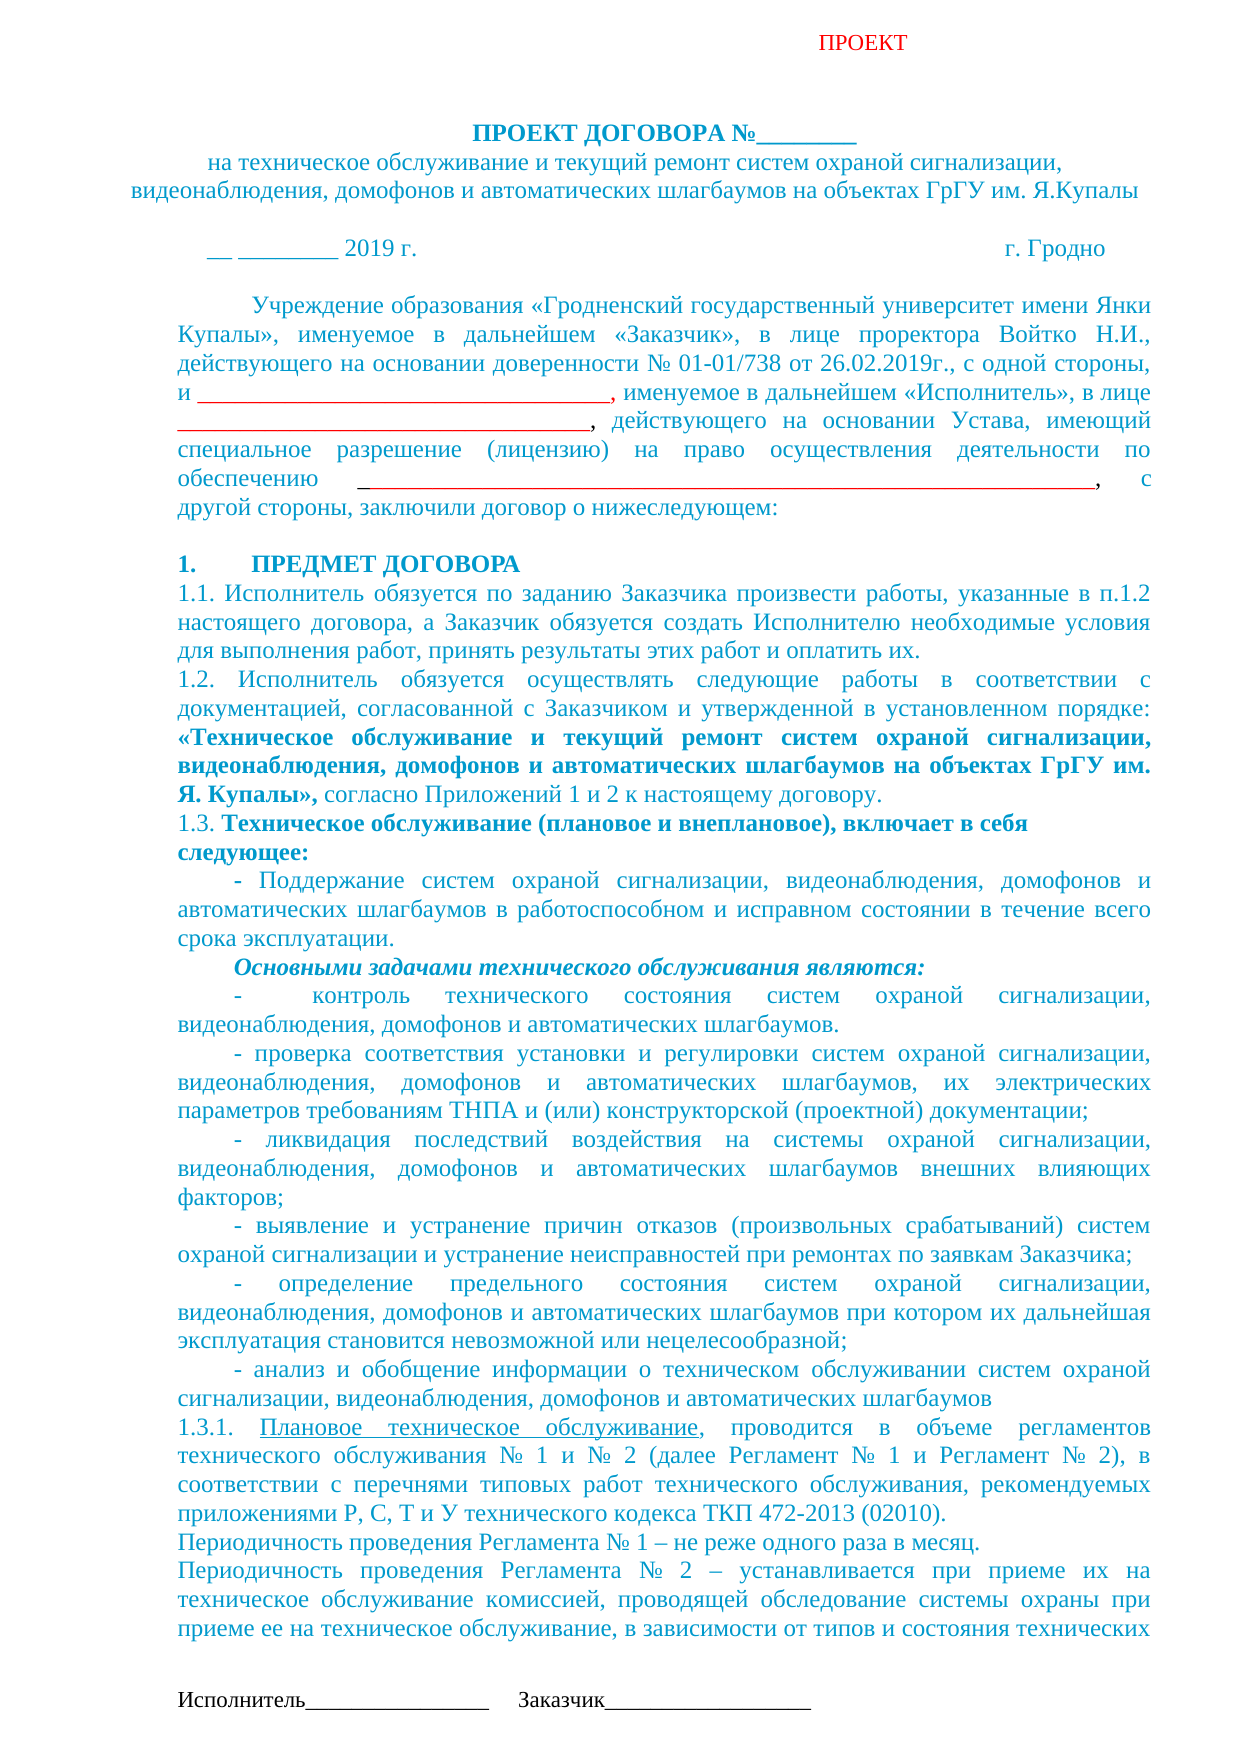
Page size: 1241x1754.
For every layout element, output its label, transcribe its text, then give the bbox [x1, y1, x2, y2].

text - контроль технического состояния систем охраной сигнализации, видеонаблюдения, домофонов и автоматических шлагбаумов. [177, 981, 1152, 1038]
title на техническое обслуживание и текущий ремонт систем охраной сигнализации, [118, 147, 1152, 176]
text 1.2. Исполнитель обязуется осуществлять следующие работы в соответствии с документацией, согласованной с Заказчиком и утвержденной в установленном порядке: «Техническое обслуживание и текущий ремонт систем охраной сигнализации, видеонаблюдения, домофонов и автоматических шлагбаумов на объектах ГрГУ им. Я. Купалы», согласно Приложений 1 и 2 к настоящему договору. [177, 664, 1152, 808]
text - ликвидация последствий воздействия на системы охраной сигнализации, видеонаблюдения, домофонов и автоматических шлагбаумов внешних влияющих факторов; [177, 1124, 1152, 1211]
text - выявление и устранение причин отказов (произвольных срабатываний) систем охраной сигнализации и устранение неисправностей при ремонтах по заявкам Заказчика; [177, 1211, 1152, 1268]
text - проверка соответствия установки и регулировки систем охраной сигнализации, видеонаблюдения, домофонов и автоматических шлагбаумов, их электрических параметров требованиям ТНПА и (или) конструкторской (проектной) документации; [177, 1038, 1152, 1124]
title видеонаблюдения, домофонов и автоматических шлагбаумов на объектах ГрГУ им. Я.Купалы [118, 176, 1152, 204]
text 1.3.1. Плановое техническое обслуживание, проводится в объеме регламентов технического обслуживания № 1 и № 2 (далее Регламент № 1 и Регламент № 2), в соответствии с перечнями типовых работ технического обслуживания, рекомендуемых приложениями Р, С, Т и У технического кодекса ТКП 472-2013 (02010). [177, 1412, 1152, 1527]
text Основными задачами технического обслуживания являются: [177, 952, 1152, 981]
text Учреждение образования «Гродненский государственный университет имени Янки Купалы», именуемое в дальнейшем «Заказчик», в лице проректора Войтко Н.И., действующего на основании доверенности № 01-01/738 от 26.02.2019г., с одной стороны, и _________________________________, именуемое в дальнейшем «Исполнитель», в лице _________________________________, действующего на основании Устава, имеющий специальное разрешение (лицензию) на право осуществления деятельности по обеспечению ___________________________________________________________, с другой стороны, заключили договор о нижеследующем: [177, 291, 1152, 521]
title ПРОЕКТ ДОГОВОРА №________ [177, 118, 1152, 147]
text Периодичность проведения Регламента № 1 – не реже одного раза в месяц. [177, 1527, 1152, 1556]
text __ ________ 2019 г. г. Гродно [177, 233, 1152, 262]
list 1.3. Техническое обслуживание (плановое и внеплановое), включает в себя следующее: [177, 808, 1152, 866]
text 1.1. Исполнитель обязуется по заданию Заказчика произвести работы, указанные в п.1.2 настоящего договора, а Заказчик обязуется создать Исполнителю необходимые условия для выполнения работ, принять результаты этих работ и оплатить их. [177, 578, 1152, 664]
text - Поддержание систем охраной сигнализации, видеонаблюдения, домофонов и автоматических шлагбаумов в работоспособном и исправном состоянии в течение всего срока эксплуатации. [177, 866, 1152, 952]
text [177, 1556, 1152, 1642]
text - определение предельного состояния систем охраной сигнализации, видеонаблюдения, домофонов и автоматических шлагбаумов при котором их дальнейшая эксплуатация становится невозможной или нецелесообразной; [177, 1268, 1152, 1354]
text - анализ и обобщение информации о техническом обслуживании систем охраной сигнализации, видеонаблюдения, домофонов и автоматических шлагбаумов [177, 1354, 1152, 1412]
subtitle ПРЕДМЕТ ДОГОВОРА [177, 549, 1152, 578]
